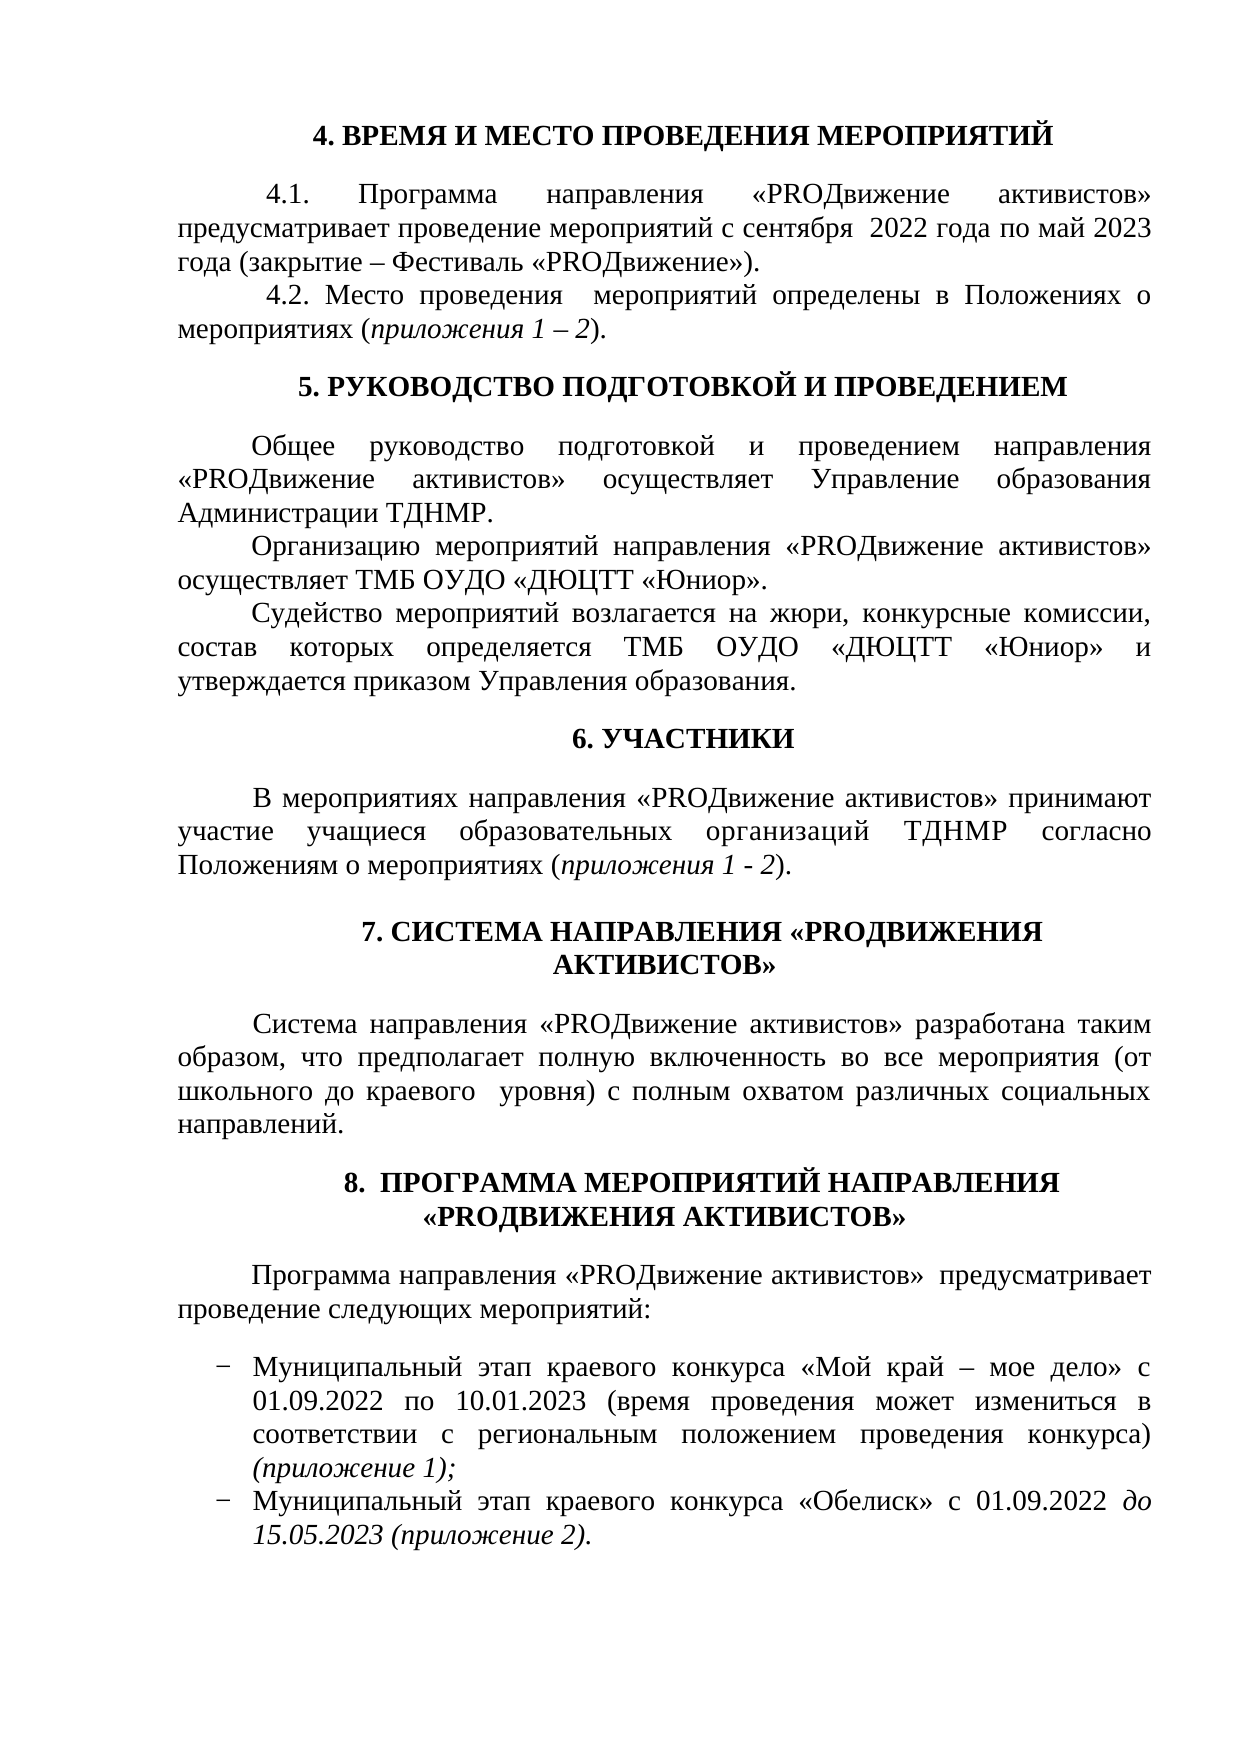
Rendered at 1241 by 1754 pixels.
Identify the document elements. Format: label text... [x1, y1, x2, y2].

text Организацию мероприятий направления «PROДвижение активистов» осуществляет ТМБ ОУДО «ДЮЦТТ «Юниор». [177, 528, 1152, 596]
list Муниципальный этап краевого конкурса «Мой край – мое дело» с 01.09.2022 по 10.01.2023 (время проведения может измениться в соответствии с региональным положением проведения конкурса) (приложение 1); [215, 1349, 1152, 1483]
text 4.1. Программа направления «PROДвижение активистов» предусматривает проведение мероприятий с сентября 2022 года по май 2023 года (закрытие – Фестиваль «PROДвижение»). [177, 177, 1152, 277]
text 4. ВРЕМЯ И МЕСТО ПРОВЕДЕНИЯ МЕРОПРИЯТИЙ [215, 118, 1152, 152]
text 8. ПРОГРАММА МЕРОПРИЯТИЙ НАПРАВЛЕНИЯ «PROДВИЖЕНИЯ АКТИВИСТОВ» [177, 1165, 1152, 1232]
text Общее руководство подготовкой и проведением направления «PROДвижение активистов» осуществляет Управление образования Администрации ТДНМР. [177, 428, 1152, 528]
text В мероприятиях направления «PROДвижение активистов» принимают участие учащиеся образовательных организаций ТДНМР согласно Положениям о мероприятиях (приложения 1 - 2). [177, 780, 1152, 880]
text 6. УЧАСТНИКИ [215, 721, 1152, 755]
list Муниципальный этап краевого конкурса «Обелиск» с 01.09.2022 до 15.05.2023 (приложение 2). [215, 1483, 1152, 1551]
text Система направления «PROДвижение активистов» разработана таким образом, что предполагает полную включенность во все мероприятия (от школьного до краевого уровня) с полным охватом различных социальных направлений. [177, 1006, 1152, 1140]
text 7. СИСТЕМА НАПРАВЛЕНИЯ «PROДВИЖЕНИЯ АКТИВИСТОВ» [177, 914, 1152, 981]
text Судейство мероприятий возлагается на жюри, конкурсные комиссии, состав которых определяется ТМБ ОУДО «ДЮЦТТ «Юниор» и утверждается приказом Управления образования. [177, 596, 1152, 696]
text Программа направления «PROДвижение активистов» предусматривает проведение следующих мероприятий: [177, 1257, 1152, 1324]
text 5. РУКОВОДСТВО ПОДГОТОВКОЙ И ПРОВЕДЕНИЕМ [215, 369, 1152, 403]
text 4.2. Место проведения мероприятий определены в Положениях о мероприятиях (приложения 1 – 2). [177, 277, 1152, 344]
